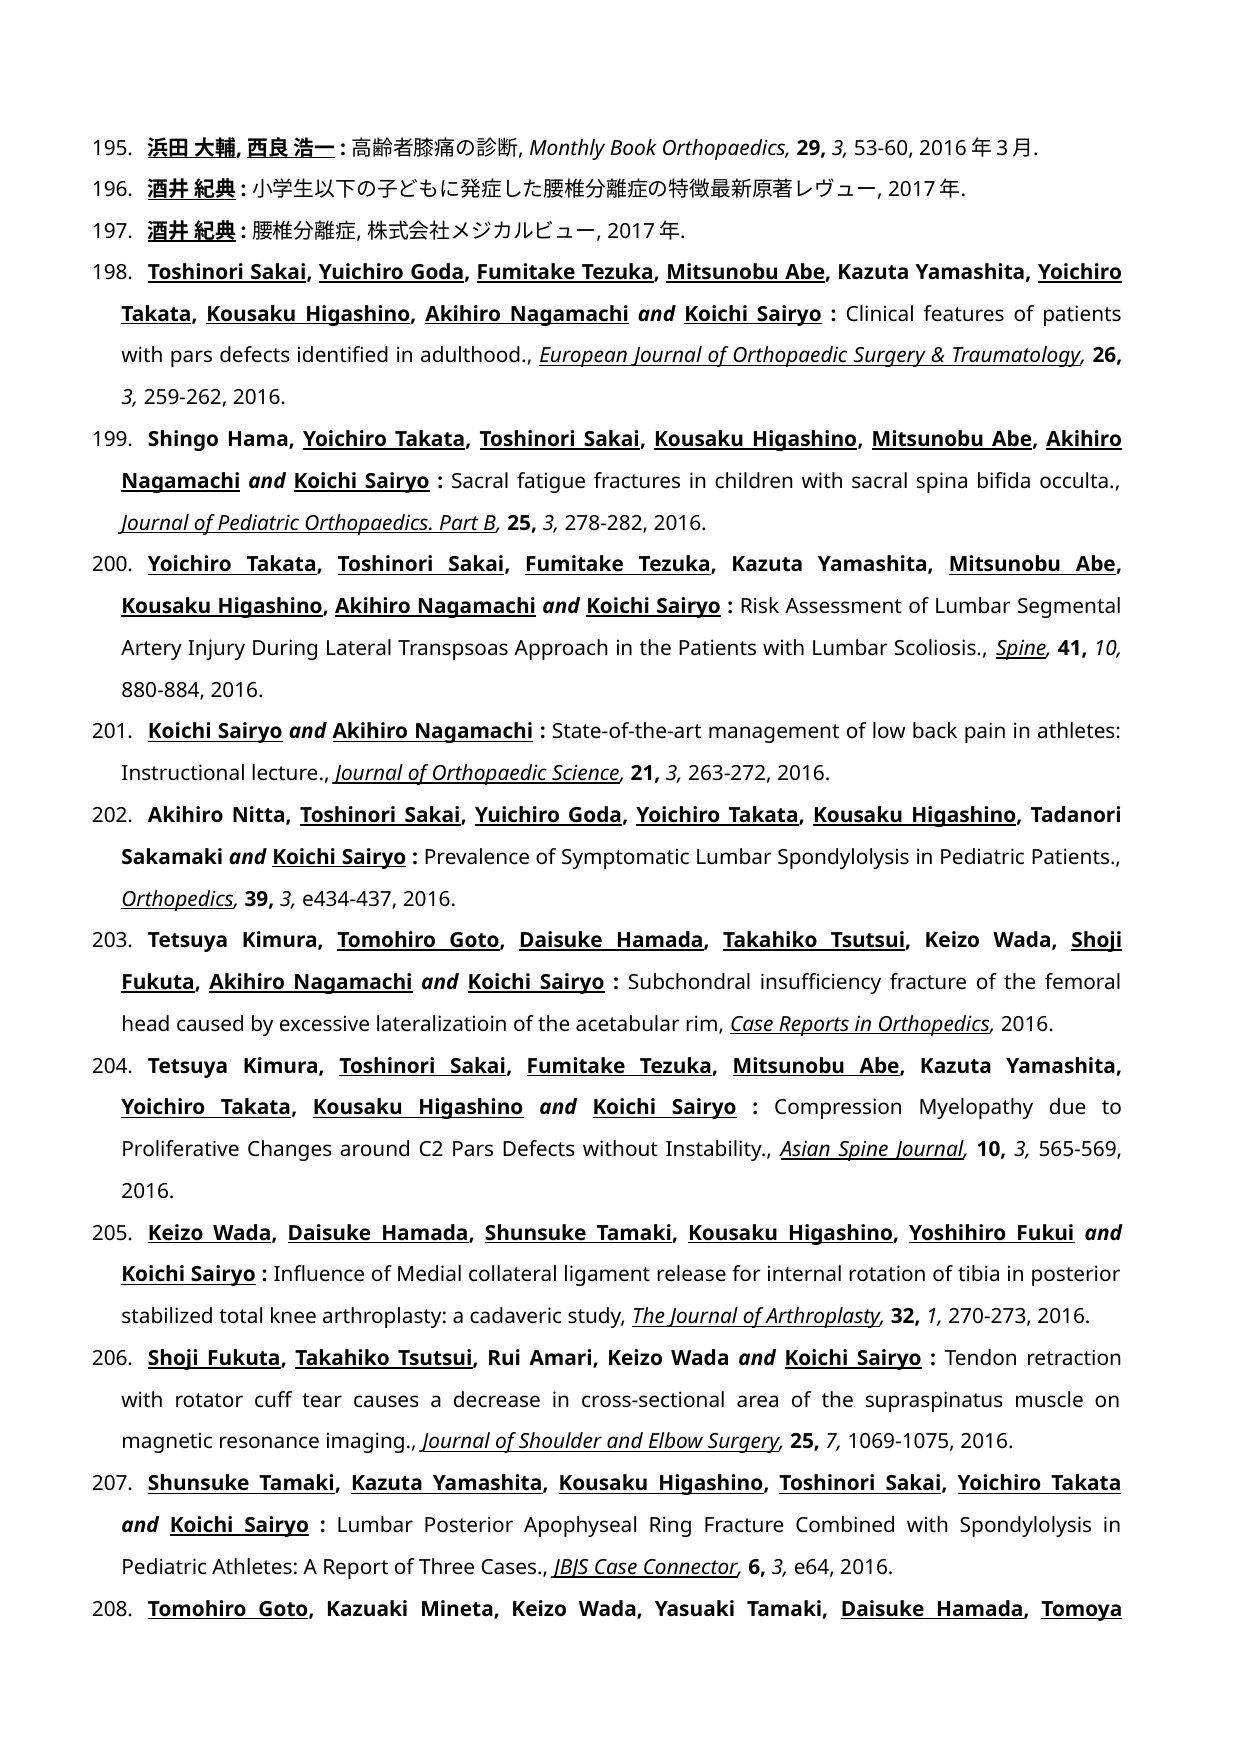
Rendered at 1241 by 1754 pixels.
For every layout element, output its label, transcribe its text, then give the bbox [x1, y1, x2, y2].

list Tetsuya Kimura, Toshinori Sakai, Fumitake Tezuka, Mitsunobu Abe, Kazuta Yamashita, Yoichiro Takata, Kousaku Higashino and Koichi Sairyo : Compression Myelopathy due to Proliferative Changes around C2 Pars Defects without Instability., Asian Spine Journal, 10, 3, 565-569, 2016. [92, 1044, 1122, 1211]
list 浜田 大輔, 西良 浩一 : 高齢者膝痛の診断, Monthly Book Orthopaedics, 29, 3, 53-60, 2016年3月. [92, 125, 1122, 167]
list Koichi Sairyo and Akihiro Nagamachi : State-of-the-art management of low back pain in athletes: Instructional lecture., Journal of Orthopaedic Science, 21, 3, 263-272, 2016. [92, 710, 1122, 793]
list Keizo Wada, Daisuke Hamada, Shunsuke Tamaki, Kousaku Higashino, Yoshihiro Fukui and Koichi Sairyo : Influence of Medial collateral ligament release for internal rotation of tibia in posterior stabilized total knee arthroplasty: a cadaveric study, The Journal of Arthroplasty, 32, 1, 270-273, 2016. [92, 1211, 1122, 1336]
list Yoichiro Takata, Toshinori Sakai, Fumitake Tezuka, Kazuta Yamashita, Mitsunobu Abe, Kousaku Higashino, Akihiro Nagamachi and Koichi Sairyo : Risk Assessment of Lumbar Segmental Artery Injury During Lateral Transpsoas Approach in the Patients with Lumbar Scoliosis., Spine, 41, 10, 880-884, 2016. [92, 543, 1122, 710]
list Shingo Hama, Yoichiro Takata, Toshinori Sakai, Kousaku Higashino, Mitsunobu Abe, Akihiro Nagamachi and Koichi Sairyo : Sacral fatigue fractures in children with sacral spina bifida occulta., Journal of Pediatric Orthopaedics. Part B, 25, 3, 278-282, 2016. [92, 417, 1122, 543]
list Tetsuya Kimura, Tomohiro Goto, Daisuke Hamada, Takahiko Tsutsui, Keizo Wada, Shoji Fukuta, Akihiro Nagamachi and Koichi Sairyo : Subchondral insufficiency fracture of the femoral head caused by excessive lateralizatioin of the acetabular rim, Case Reports in Orthopedics, 2016. [92, 919, 1122, 1044]
list Toshinori Sakai, Yuichiro Goda, Fumitake Tezuka, Mitsunobu Abe, Kazuta Yamashita, Yoichiro Takata, Kousaku Higashino, Akihiro Nagamachi and Koichi Sairyo : Clinical features of patients with pars defects identified in adulthood., European Journal of Orthopaedic Surgery & Traumatology, 26, 3, 259-262, 2016. [92, 250, 1122, 417]
list 酒井 紀典 : 小学生以下の子どもに発症した腰椎分離症の特徴最新原著レヴュー, 2017年. [92, 167, 1122, 209]
list Shunsuke Tamaki, Kazuta Yamashita, Kousaku Higashino, Toshinori Sakai, Yoichiro Takata and Koichi Sairyo : Lumbar Posterior Apophyseal Ring Fracture Combined with Spondylolysis in Pediatric Athletes: A Report of Three Cases., JBJS Case Connector, 6, 3, e64, 2016. [92, 1462, 1122, 1587]
list 酒井 紀典 : 腰椎分離症, 株式会社メジカルビュー, 2017年. [92, 209, 1122, 250]
list Shoji Fukuta, Takahiko Tsutsui, Rui Amari, Keizo Wada and Koichi Sairyo : Tendon retraction with rotator cuff tear causes a decrease in cross-sectional area of the supraspinatus muscle on magnetic resonance imaging., Journal of Shoulder and Elbow Surgery, 25, 7, 1069-1075, 2016. [92, 1336, 1122, 1462]
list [92, 1587, 1122, 1629]
list Akihiro Nitta, Toshinori Sakai, Yuichiro Goda, Yoichiro Takata, Kousaku Higashino, Tadanori Sakamaki and Koichi Sairyo : Prevalence of Symptomatic Lumbar Spondylolysis in Pediatric Patients., Orthopedics, 39, 3, e434-437, 2016. [92, 793, 1122, 919]
